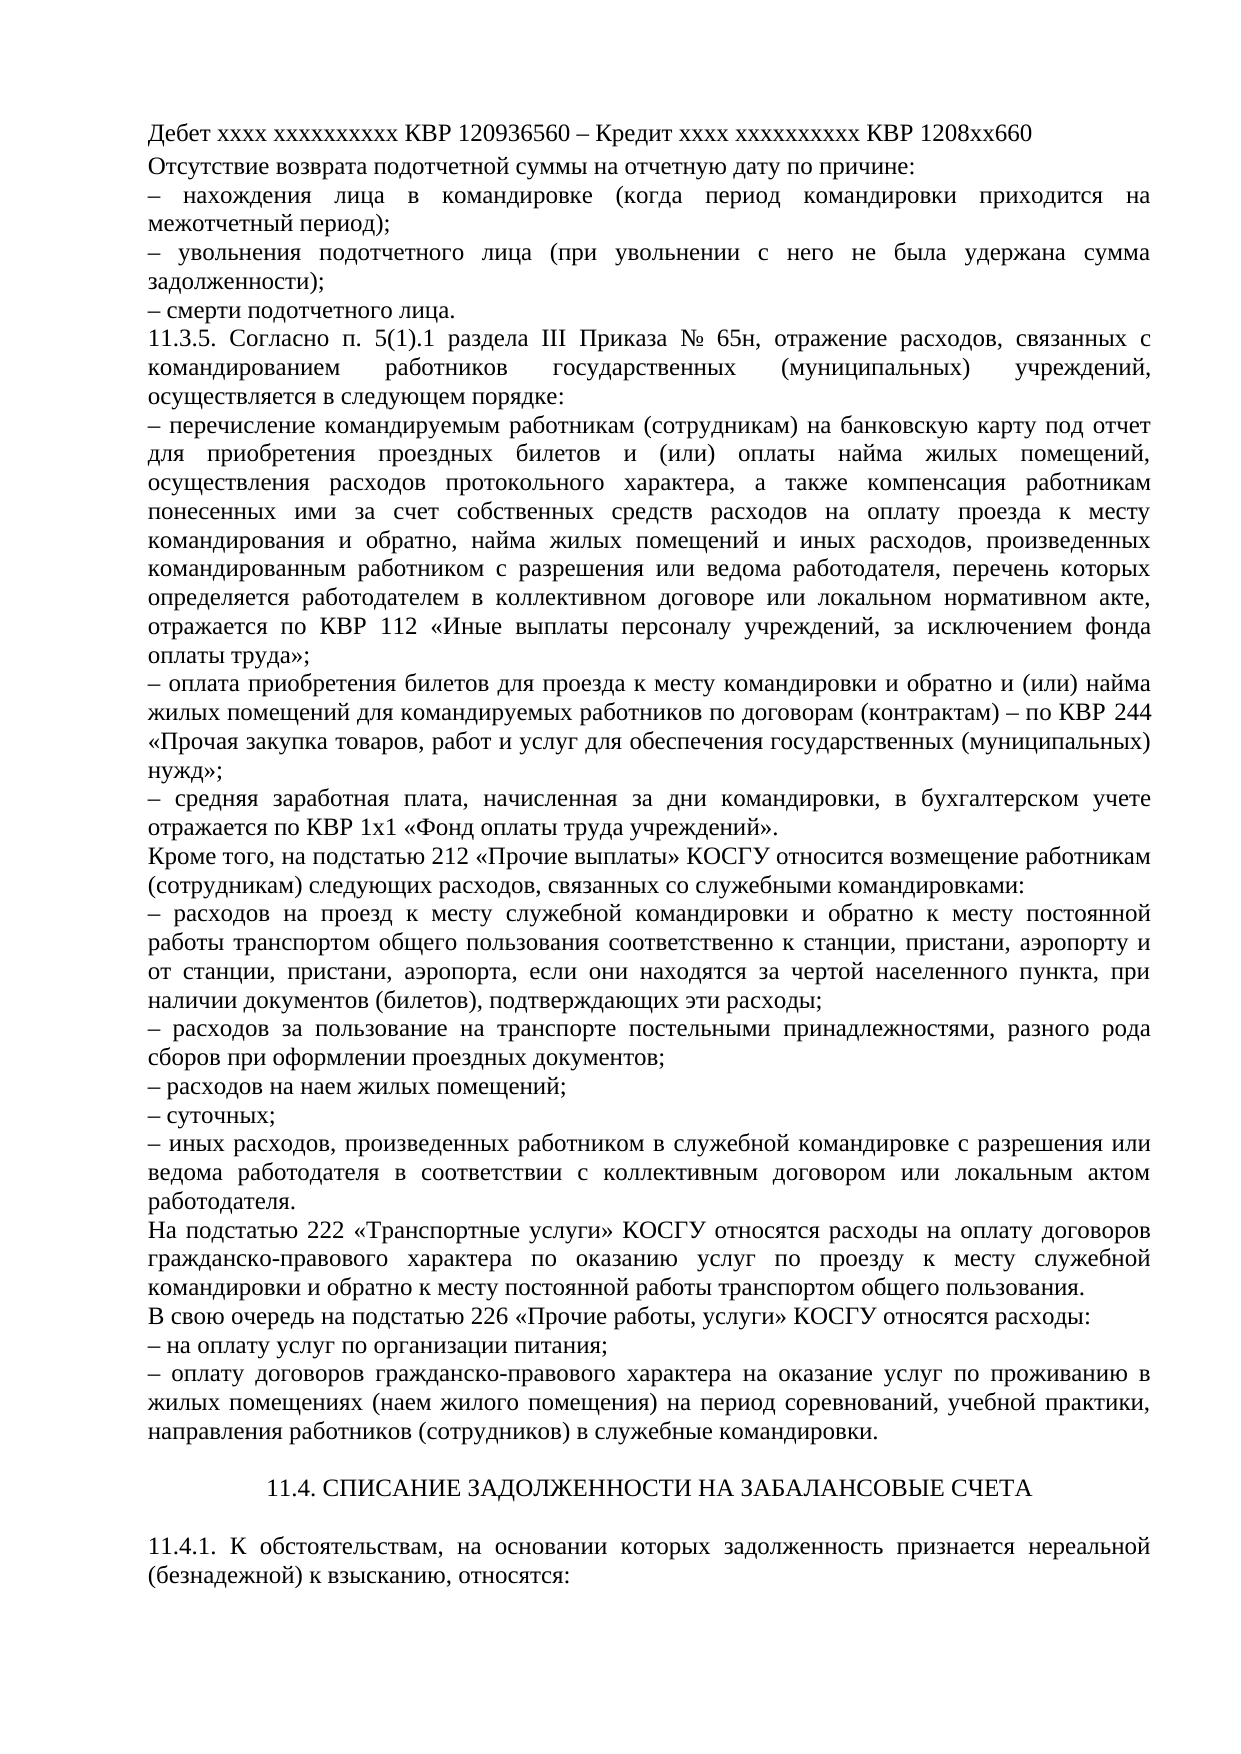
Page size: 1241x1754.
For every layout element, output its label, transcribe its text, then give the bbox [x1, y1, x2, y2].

text – на оплату услуг по организации питания; [148, 1330, 1152, 1358]
text 11.3.5. Согласно п. 5(1).1 раздела III Приказа № 65н, отражение расходов, связанных с командированием работников государственных (муниципальных) учреждений, осуществляется в следующем порядке: [148, 323, 1152, 410]
text – расходов за пользование на транспорте постельными принадлежностями, разного рода сборов при оформлении проездных документов; [148, 1013, 1152, 1071]
text – смерти подотчетного лица. [148, 295, 1152, 323]
text – увольнения подотчетного лица (при увольнении с него не была удержана сумма задолженности); [148, 237, 1152, 295]
text – иных расходов, произведенных работником в служебной командировке с разрешения или ведома работодателя в соответствии с коллективным договором или локальным актом работодателя. [148, 1128, 1152, 1215]
text – расходов на проезд к месту служебной командировки и обратно к месту постоянной работы транспортом общего пользования соответственно к станции, пристани, аэропорту и от станции, пристани, аэропорта, если они находятся за чертой населенного пункта, при наличии документов (билетов), подтверждающих эти расходы; [148, 898, 1152, 1013]
text 11.4. СПИСАНИЕ ЗАДОЛЖЕННОСТИ НА ЗАБАЛАНСОВЫЕ СЧЕТА [148, 1473, 1152, 1502]
text – перечисление командируемым работникам (сотрудникам) на банковскую карту под отчет для приобретения проездных билетов и (или) оплаты найма жилых помещений, осуществления расходов протокольного характера, а также компенсация работникам понесенных ими за счет собственных средств расходов на оплату проезда к месту командирования и обратно, найма жилых помещений и иных расходов, произведенных командированным работником с разрешения или ведома работодателя, перечень которых определяется работодателем в коллективном договоре или локальном нормативном акте, отражается по КВР 112 «Иные выплаты персоналу учреждений, за исключением фонда оплаты труда»; [148, 410, 1152, 668]
text Кроме того, на подстатью 212 «Прочие выплаты» КОСГУ относится возмещение работникам (сотрудникам) следующих расходов, связанных со служебными командировками: [148, 841, 1152, 898]
text – оплата приобретения билетов для проезда к месту командировки и обратно и (или) найма жилых помещений для командируемых работников по договорам (контрактам) – по КВР 244 «Прочая закупка товаров, работ и услуг для обеспечения государственных (муниципальных) нужд»; [148, 668, 1152, 783]
text – средняя заработная плата, начисленная за дни командировки, в бухгалтерском учете отражается по КВР 1х1 «Фонд оплаты труда учреждений». [148, 783, 1152, 841]
text В свою очередь на подстатью 226 «Прочие работы, услуги» КОСГУ относятся расходы: [148, 1301, 1152, 1330]
text Дебет хххх хххххххххх КВР 120936560 – Кредит хххх хххххххххх КВР 1208хх660 [148, 118, 1152, 147]
text – нахождения лица в командировке (когда период командировки приходится на межотчетный период); [148, 180, 1152, 237]
text – расходов на наем жилых помещений; [148, 1071, 1152, 1100]
text 11.4.1. К обстоятельствам, на основании которых задолженность признается нереальной (безнадежной) к взысканию, относятся: [148, 1531, 1152, 1588]
text На подстатью 222 «Транспортные услуги» КОСГУ относятся расходы на оплату договоров гражданско-правового характера по оказанию услуг по проезду к месту служебной командировки и обратно к месту постоянной работы транспортом общего пользования. [148, 1215, 1152, 1301]
text Отсутствие возврата подотчетной суммы на отчетную дату по причине: [148, 151, 1152, 180]
text – оплату договоров гражданско-правового характера на оказание услуг по проживанию в жилых помещениях (наем жилого помещения) на период соревнований, учебной практики, направления работников (сотрудников) в служебные командировки. [148, 1358, 1152, 1445]
text – суточных; [148, 1100, 1152, 1128]
